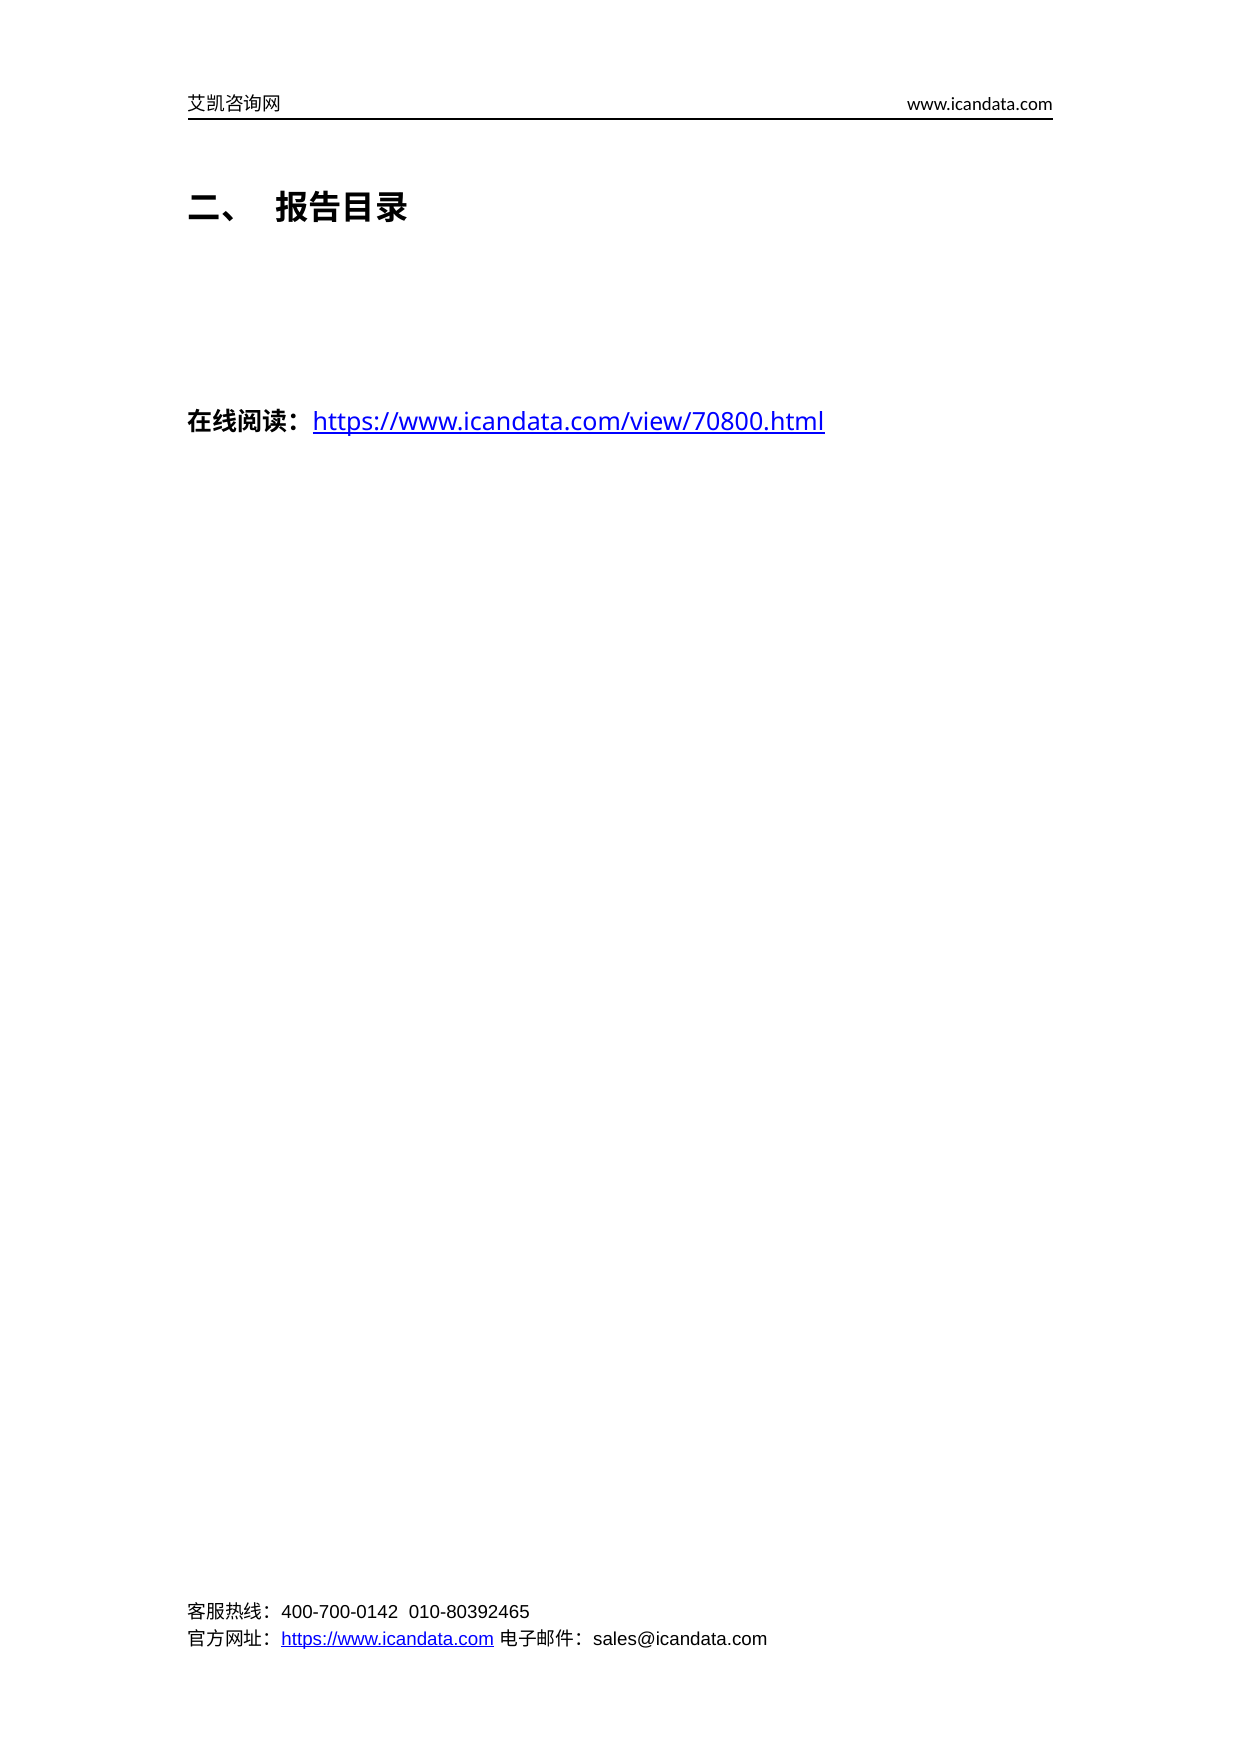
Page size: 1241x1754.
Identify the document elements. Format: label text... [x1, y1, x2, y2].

subtitle 报告目录 [187, 172, 1053, 237]
text 在线阅读：https://www.icandata.com/view/70800.html [187, 387, 1053, 452]
